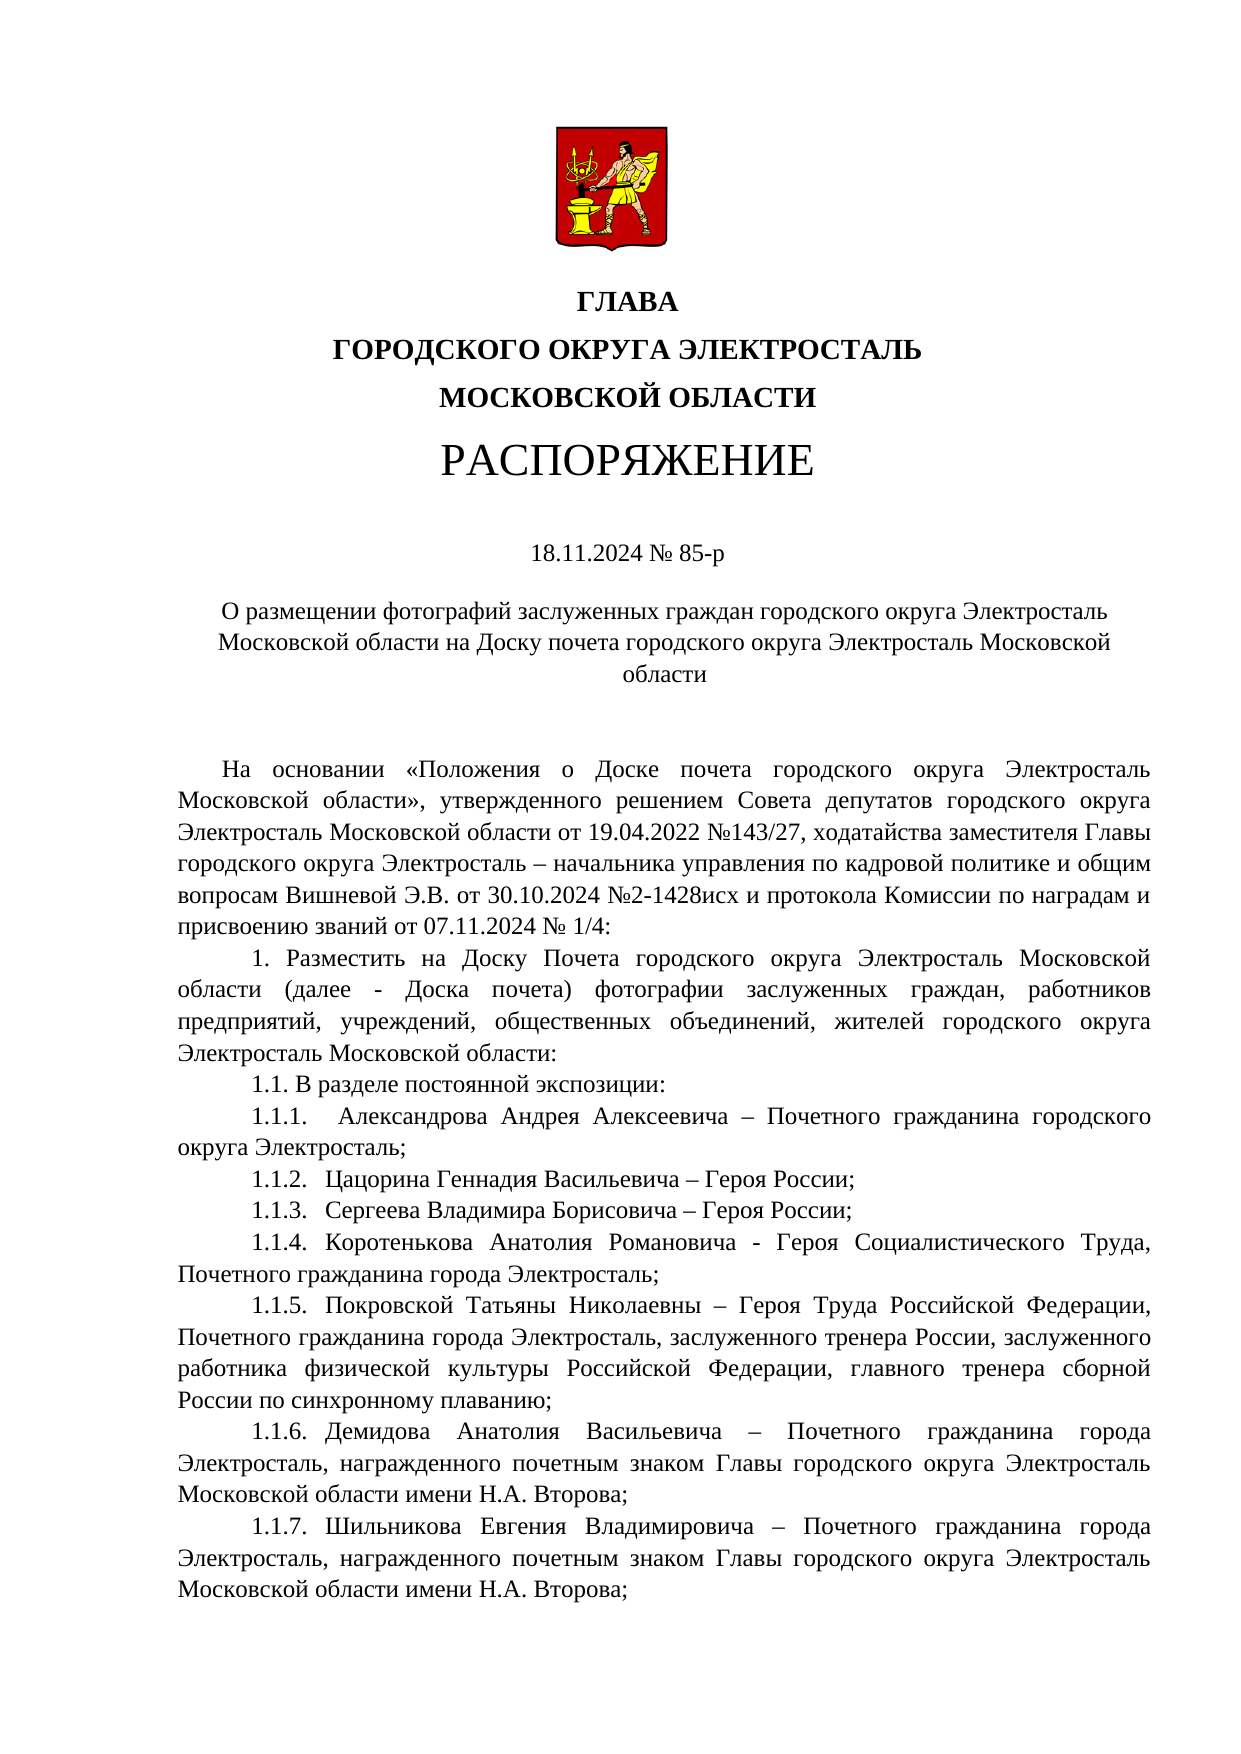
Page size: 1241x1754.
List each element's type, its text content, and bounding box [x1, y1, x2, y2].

text 1.1.6. Демидова Анатолия Васильевича – Почетного гражданина города Электросталь, награжденного почетным знаком Главы городского округа Электросталь Московской области имени Н.А. Второва; [177, 1416, 1152, 1508]
text ГЛАВА [15, 284, 1240, 318]
text РАСПОРЯЖЕНИЕ [15, 433, 1240, 486]
text ГОРОДСКОГО ОКРУГА ЭЛЕКТРОСТАЛЬ [15, 332, 1240, 366]
text 1.1.7. Шильникова Евгения Владимировича – Почетного гражданина города Электросталь, награжденного почетным знаком Главы городского округа Электросталь Московской области имени Н.А. Второва; [177, 1511, 1152, 1603]
text 1. Разместить на Доску Почета городского округа Электросталь Московской области (далее - Доска почета) фотографии заслуженных граждан, работников предприятий, учреждений, общественных объединений, жителей городского округа Электросталь Московской области: [177, 943, 1152, 1066]
text 18.11.2024 № 85-р [15, 538, 1240, 567]
text 1.1.2. Цацорина Геннадия Васильевича – Героя России; [177, 1164, 1152, 1193]
text МОСКОВСКОЙ ОБЛАСТИ [15, 380, 1240, 414]
text 1.1.5. Покровской Татьяны Николаевны – Героя Труда Российской Федерации, Почетного гражданина города Электросталь, заслуженного тренера России, заслуженного работника физической культуры Российской Федерации, главного тренера сборной России по синхронному плаванию; [177, 1290, 1152, 1414]
picture [546, 118, 681, 256]
text На основании «Положения о Доске почета городского округа Электросталь Московской области», утвержденного решением Совета депутатов городского округа Электросталь Московской области от 19.04.2022 №143/27, ходатайства заместителя Главы городского округа Электросталь – начальника управления по кадровой политике и общим вопросам Вишневой Э.В. от 30.10.2024 №2-1428исх и протокола Комиссии по наградам и присвоению званий от 07.11.2024 № 1/4: [177, 754, 1152, 940]
text 1.1.1. Александрова Андрея Алексеевича – Почетного гражданина городского округа Электросталь; [177, 1101, 1152, 1161]
text 1.1.3. Сергеева Владимира Борисовича – Героя России; [177, 1196, 1152, 1224]
text 1.1.4. Коротенькова Анатолия Романовича - Героя Социалистического Труда, Почетного гражданина города Электросталь; [177, 1227, 1152, 1287]
text О размещении фотографий заслуженных граждан городского округа Электросталь Московской области на Доску почета городского округа Электросталь Московской области [177, 596, 1152, 688]
text 1.1. В разделе постоянной экспозиции: [177, 1069, 1152, 1098]
